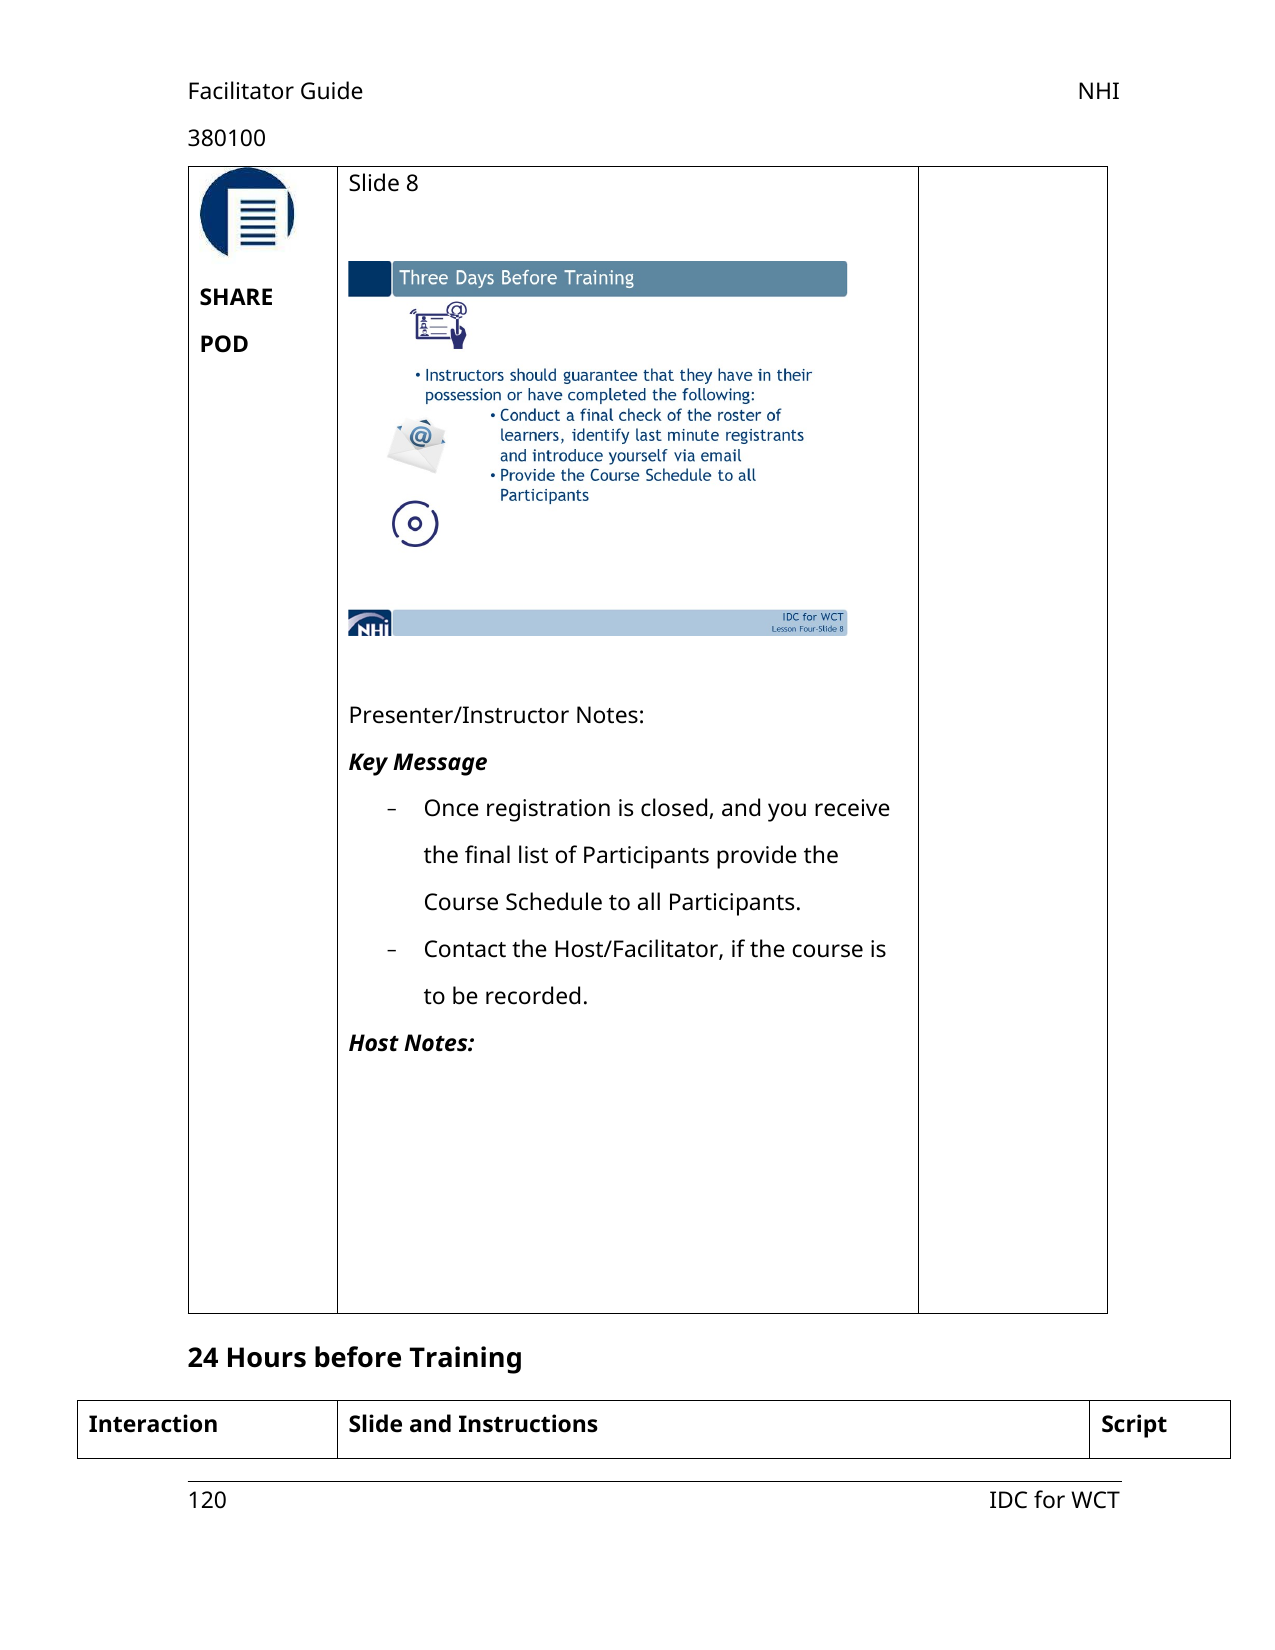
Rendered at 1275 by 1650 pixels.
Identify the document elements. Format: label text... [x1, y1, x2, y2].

table_cell Slide 8 Presenter/Instructor Notes: Key Message Once registration is closed, and you receive the final list of Participants provide the Course Schedule to all Participants. Contact the Host/Facilitator, if the course is to be recorded. Host Notes: [338, 167, 918, 1313]
table_header Slide and Instructions [338, 1401, 1089, 1458]
subtitle 24 Hours before Training [187, 1339, 1122, 1376]
table_header Script [1090, 1401, 1230, 1458]
table_cell SHARE POD [189, 167, 337, 1313]
table_cell [919, 167, 1107, 1313]
table_header Interaction [78, 1401, 337, 1458]
picture [199, 167, 300, 266]
picture [348, 261, 848, 636]
